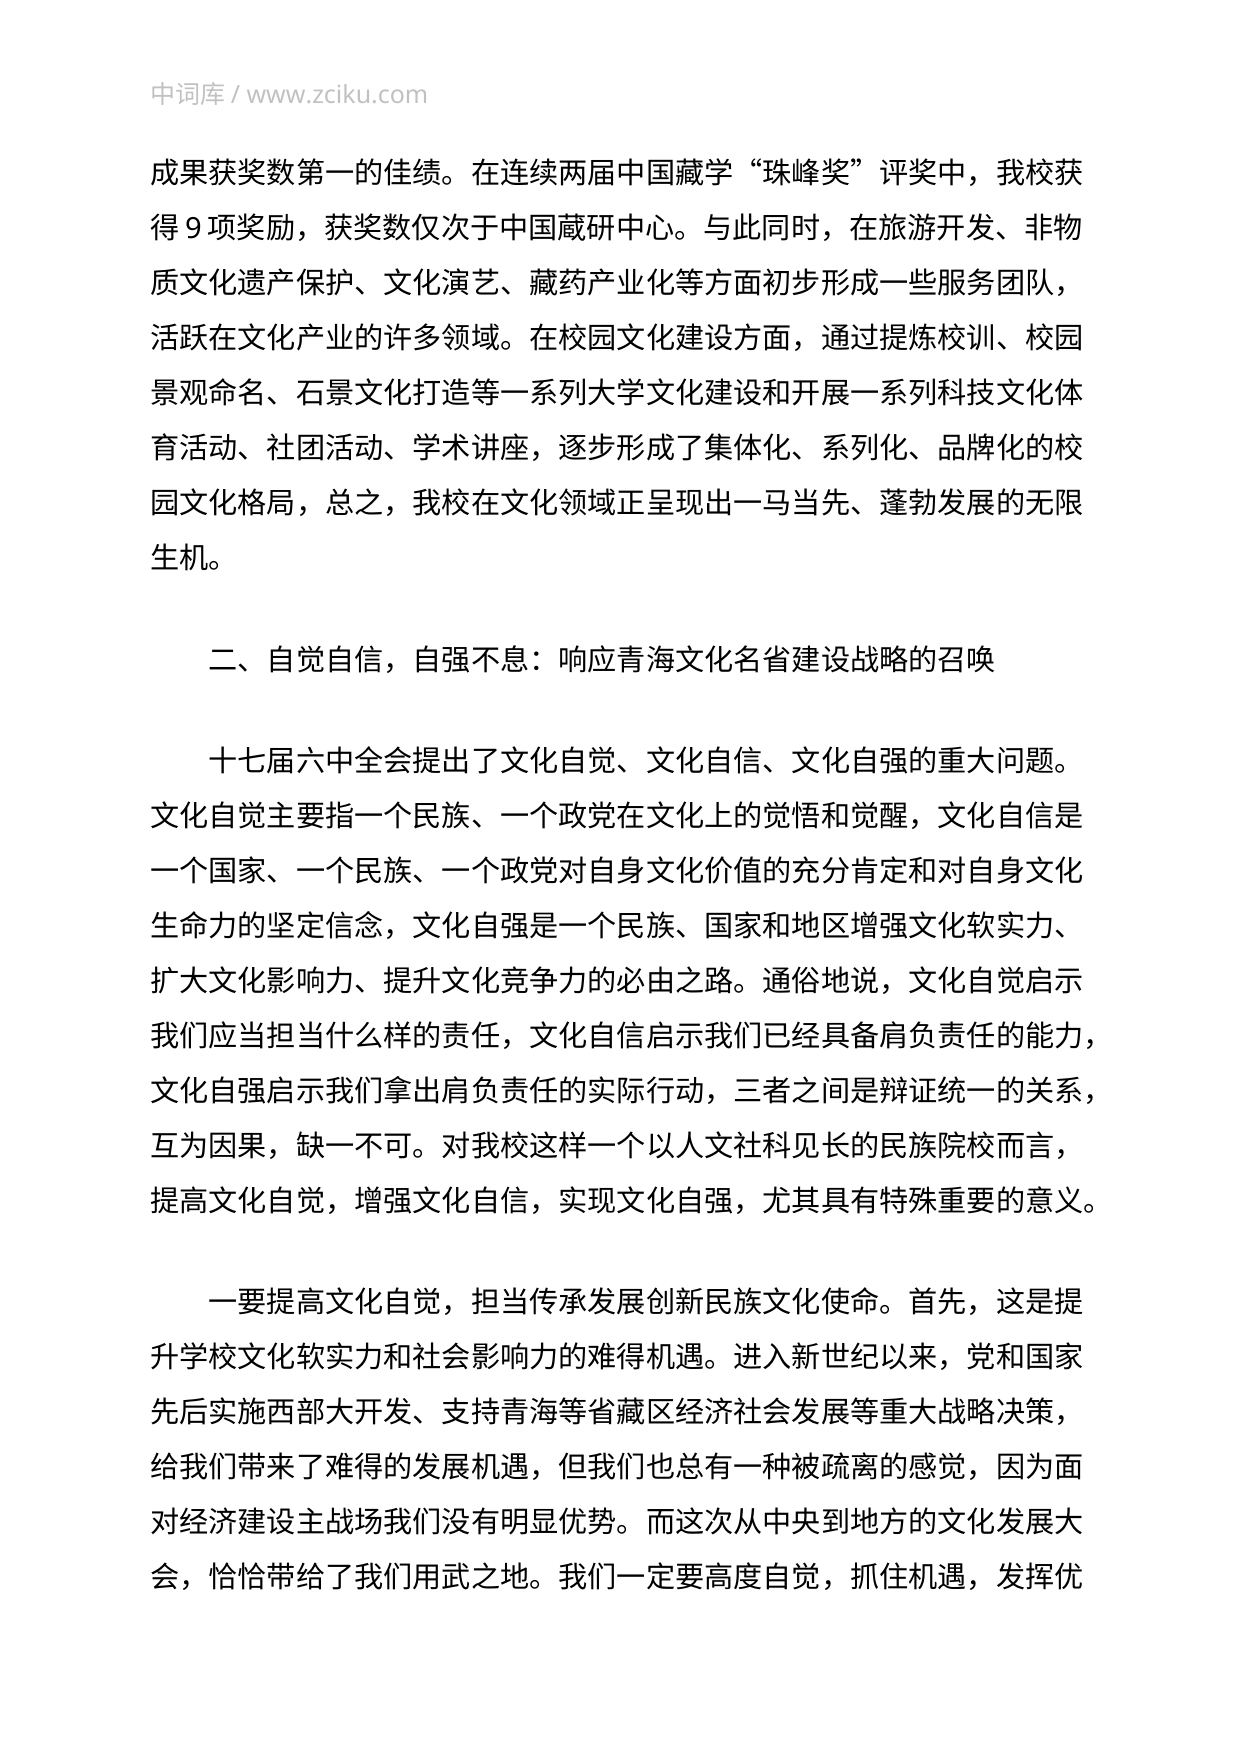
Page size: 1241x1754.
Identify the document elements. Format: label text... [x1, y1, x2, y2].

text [150, 1279, 1090, 1596]
text 二、自觉自信，自强不息：响应青海文化名省建设战略的召唤 [150, 636, 1090, 678]
text 十七届六中全会提出了文化自觉、文化自信、文化自强的重大问题。文化自觉主要指一个民族、一个政党在文化上的觉悟和觉醒，文化自信是一个国家、一个民族、一个政党对自身文化价值的充分肯定和对自身文化生命力的坚定信念，文化自强是一个民族、国家和地区增强文化软实力、扩大文化影响力、提升文化竞争力的必由之路。通俗地说，文化自觉启示我们应当担当什么样的责任，文化自信启示我们已经具备肩负责任的能力，文化自强启示我们拿出肩负责任的实际行动，三者之间是辩证统一的关系，互为因果，缺一不可。对我校这样一个以人文社科见长的民族院校而言，提高文化自觉，增强文化自信，实现文化自强，尤其具有特殊重要的意义。 [150, 738, 1090, 1219]
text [150, 150, 1090, 577]
